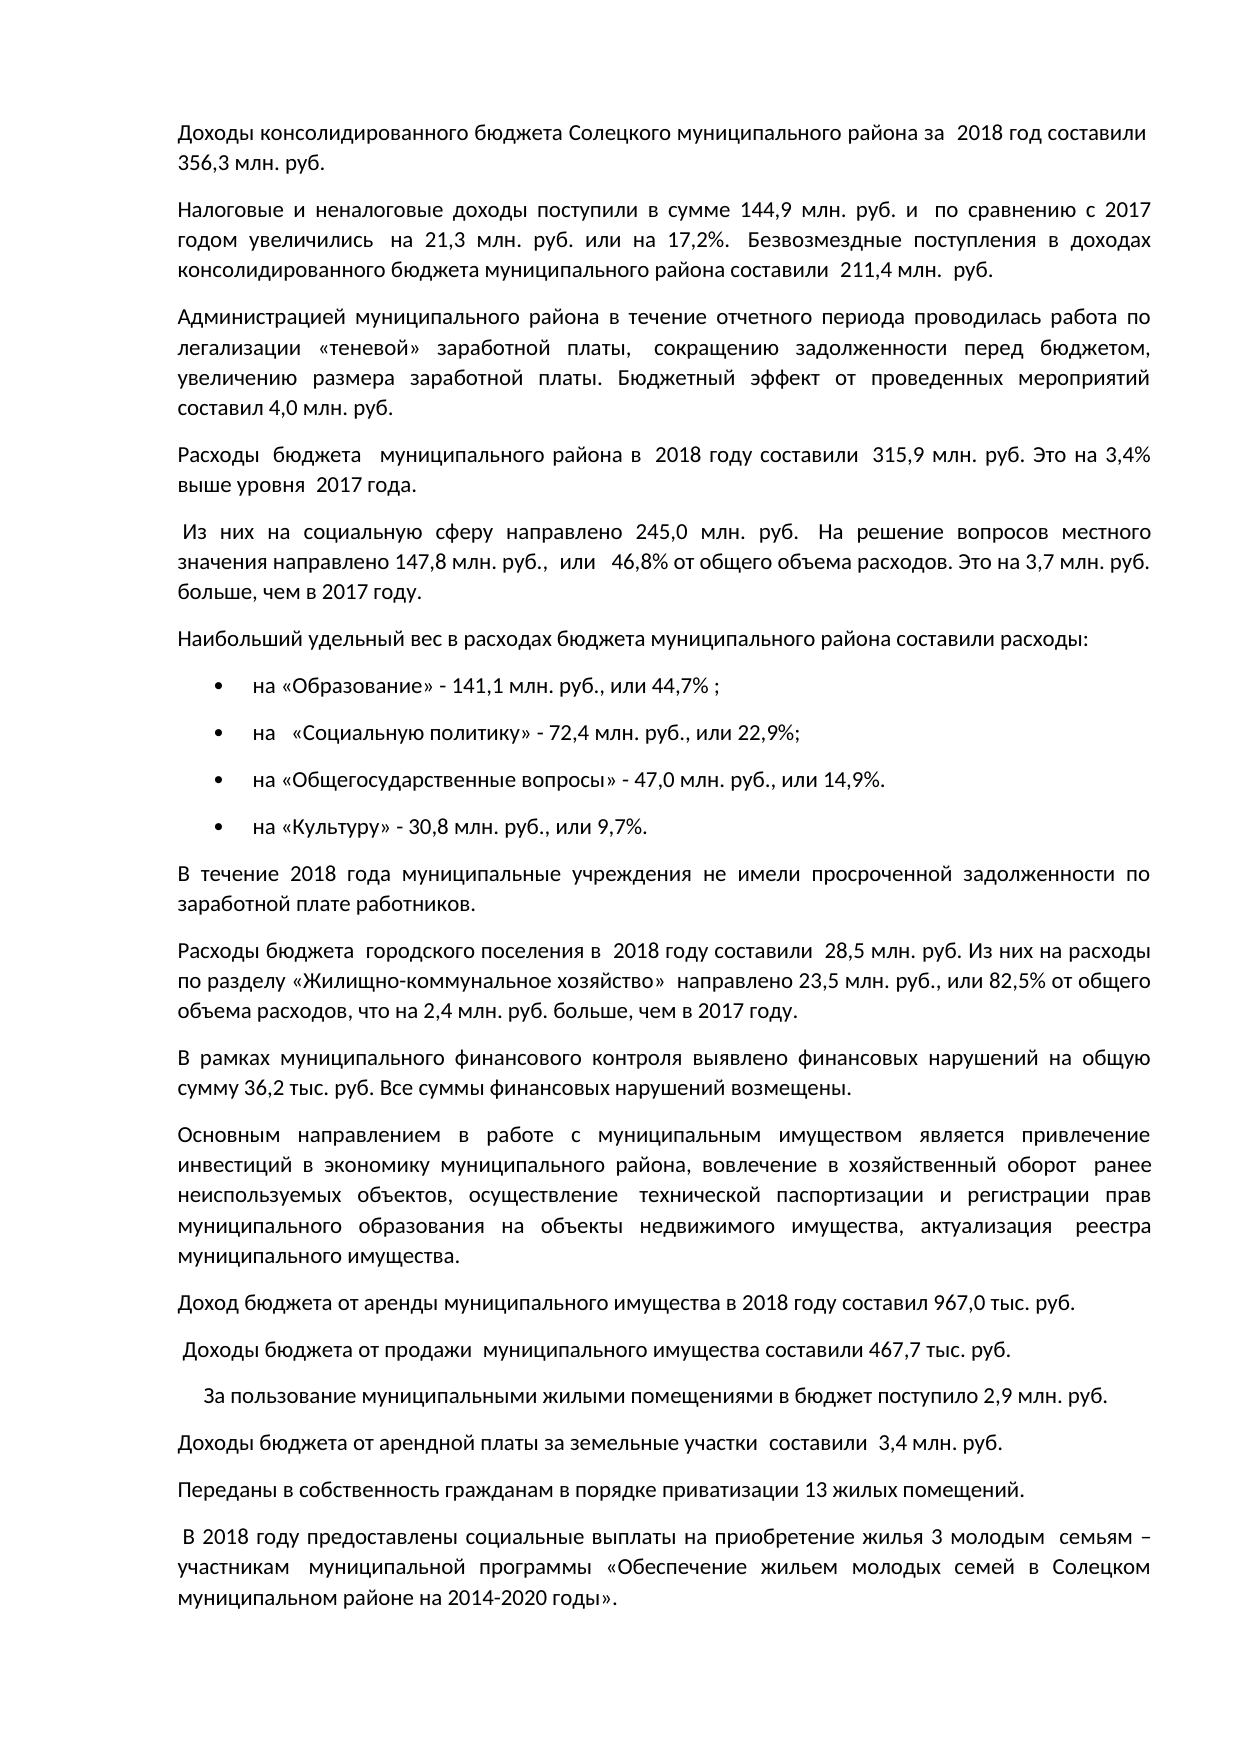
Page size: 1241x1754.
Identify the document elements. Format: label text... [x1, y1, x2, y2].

list на «Культуру» - 30,8 млн. руб., или 9,7%. [215, 812, 1152, 840]
text Из них на социальную сферу направлено 245,0 млн. руб. На решение вопросов местного значения направлено 147,8 млн. руб., или 46,8% от общего объема расходов. Это на 3,7 млн. руб. больше, чем в 2017 году. [177, 517, 1152, 606]
text В рамках муниципального финансового контроля выявлено финансовых нарушений на общую сумму 36,2 тыс. руб. Все суммы финансовых нарушений возмещены. [177, 1043, 1152, 1101]
text В течение 2018 года муниципальные учреждения не имели просроченной задолженности по заработной плате работников. [177, 859, 1152, 917]
list на «Образование» - 141,1 млн. руб., или 44,7% ; [215, 671, 1152, 699]
text Налоговые и неналоговые доходы поступили в сумме 144,9 млн. руб. и по сравнению с 2017 годом увеличились на 21,3 млн. руб. или на 17,2%. Безвозмездные поступления в доходах консолидированного бюджета муниципального района составили 211,4 млн. руб. [177, 195, 1152, 284]
list на «Общегосударственные вопросы» - 47,0 млн. руб., или 14,9%. [215, 765, 1152, 793]
text За пользование муниципальными жилыми помещениями в бюджет поступило 2,9 млн. руб. [177, 1382, 1152, 1410]
text Доходы бюджета от продажи муниципального имущества составили 467,7 тыс. руб. [177, 1335, 1152, 1363]
text Доходы консолидированного бюджета Солецкого муниципального района за 2018 год составили 356,3 млн. руб. [177, 118, 1152, 176]
text Основным направлением в работе с муниципальным имуществом является привлечение инвестиций в экономику муниципального района, вовлечение в хозяйственный оборот ранее неиспользуемых объектов, осуществление технической паспортизации и регистрации прав муниципального образования на объекты недвижимого имущества, актуализация реестра муниципального имущества. [177, 1120, 1152, 1269]
text Администрацией муниципального района в течение отчетного периода проводилась работа по легализации «теневой» заработной платы, сокращению задолженности перед бюджетом, увеличению размера заработной платы. Бюджетный эффект от проведенных мероприятий составил 4,0 млн. руб. [177, 302, 1152, 421]
text Доход бюджета от аренды муниципального имущества в 2018 году составил 967,0 тыс. руб. [177, 1288, 1152, 1316]
text Расходы бюджета муниципального района в 2018 году составили 315,9 млн. руб. Это на 3,4% выше уровня 2017 года. [177, 440, 1152, 498]
text Доходы бюджета от арендной платы за земельные участки составили 3,4 млн. руб. [177, 1428, 1152, 1457]
text Переданы в собственность гражданам в порядке приватизации 13 жилых помещений. [177, 1475, 1152, 1503]
text В 2018 году предоставлены социальные выплаты на приобретение жилья 3 молодым семьям – участникам муниципальной программы «Обеспечение жильем молодых семей в Солецком муниципальном районе на 2014-2020 годы». [177, 1522, 1152, 1611]
text Наибольший удельный вес в расходах бюджета муниципального района составили расходы: [177, 624, 1152, 652]
text Расходы бюджета городского поселения в 2018 году составили 28,5 млн. руб. Из них на расходы по разделу «Жилищно-коммунальное хозяйство» направлено 23,5 млн. руб., или 82,5% от общего объема расходов, что на 2,4 млн. руб. больше, чем в 2017 году. [177, 936, 1152, 1024]
list на «Социальную политику» - 72,4 млн. руб., или 22,9%; [215, 718, 1152, 746]
